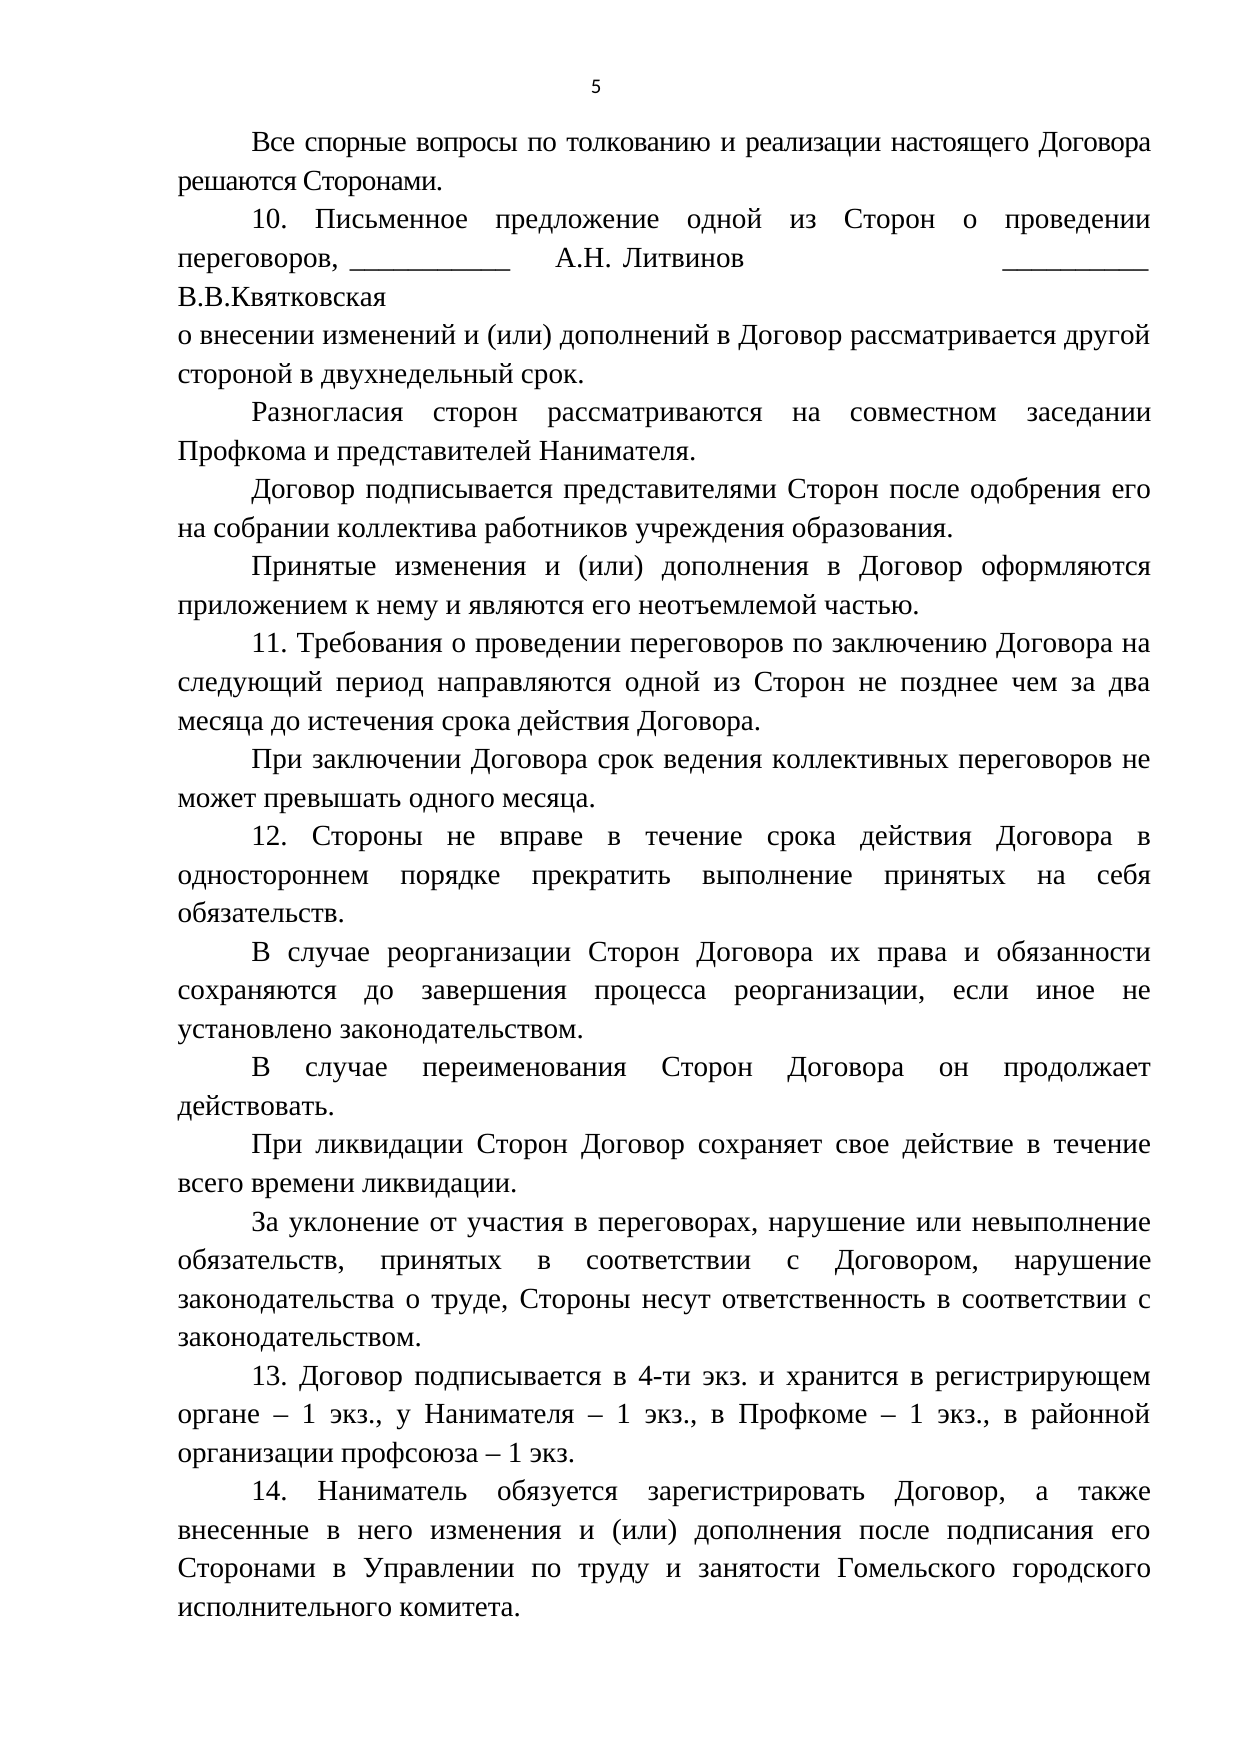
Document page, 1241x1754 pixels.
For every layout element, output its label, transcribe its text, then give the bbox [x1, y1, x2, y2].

text За уклонение от участия в переговорах, нарушение или невыполнение обязательств, принятых в соответствии с Договором, нарушение законодательства о труде, Стороны несут ответственность в соответствии с законодательством. [177, 1204, 1152, 1353]
text В случае реорганизации Сторон Договора их права и обязанности сохраняются до завершения процесса реорганизации, если иное не установлено законодательством. [177, 934, 1152, 1044]
text Принятые изменения и (или) дополнения в Договор оформляются приложением к нему и являются его неотъемлемой частью. [177, 548, 1152, 621]
text При ликвидации Сторон Договор сохраняет свое действие в течение всего времени ликвидации. [177, 1127, 1152, 1199]
text 13. Договор подписывается в 4-ти экз. и хранится в регистрирующем органе – 1 экз., у Нанимателя – 1 экз., в Профкоме – 1 экз., в районной организации профсоюза – 1 экз. [177, 1358, 1152, 1468]
text В случае переименования Сторон Договора он продолжает действовать. [177, 1049, 1152, 1122]
text 12. Стороны не вправе в течение срока действия Договора в одностороннем порядке прекратить выполнение принятых на себя обязательств. [177, 818, 1152, 929]
text 11. Требования о проведении переговоров по заключению Договора на следующий период направляются одной из Сторон не позднее чем за два месяца до истечения срока действия Договора. [177, 626, 1152, 736]
text 10. Письменное предложение одной из Сторон о проведении переговоров, ___________ А.Н. Литвинов __________ В.В.Квятковская [177, 202, 1152, 312]
text Разногласия сторон рассматриваются на совместном заседании Профкома и представителей Нанимателя. [177, 394, 1152, 466]
text При заключении Договора срок ведения коллективных переговоров не может превышать одного месяца. [177, 741, 1152, 813]
text 14. Наниматель обязуется зарегистрировать Договор, а также внесенные в него изменения и (или) дополнения после подписания его Сторонами в Управлении по труду и занятости Гомельского городского исполнительного комитета. [177, 1473, 1152, 1623]
text о внесении изменений и (или) дополнений в Договор рассматривается другой стороной в двухнедельный срок. [177, 317, 1152, 389]
text Все спорные вопросы по толкованию и реализации настоящего Договора решаются Сторонами. [177, 124, 1152, 197]
text Договор подписывается представителями Сторон после одобрения его на собрании коллектива работников учреждения образования. [177, 471, 1152, 543]
